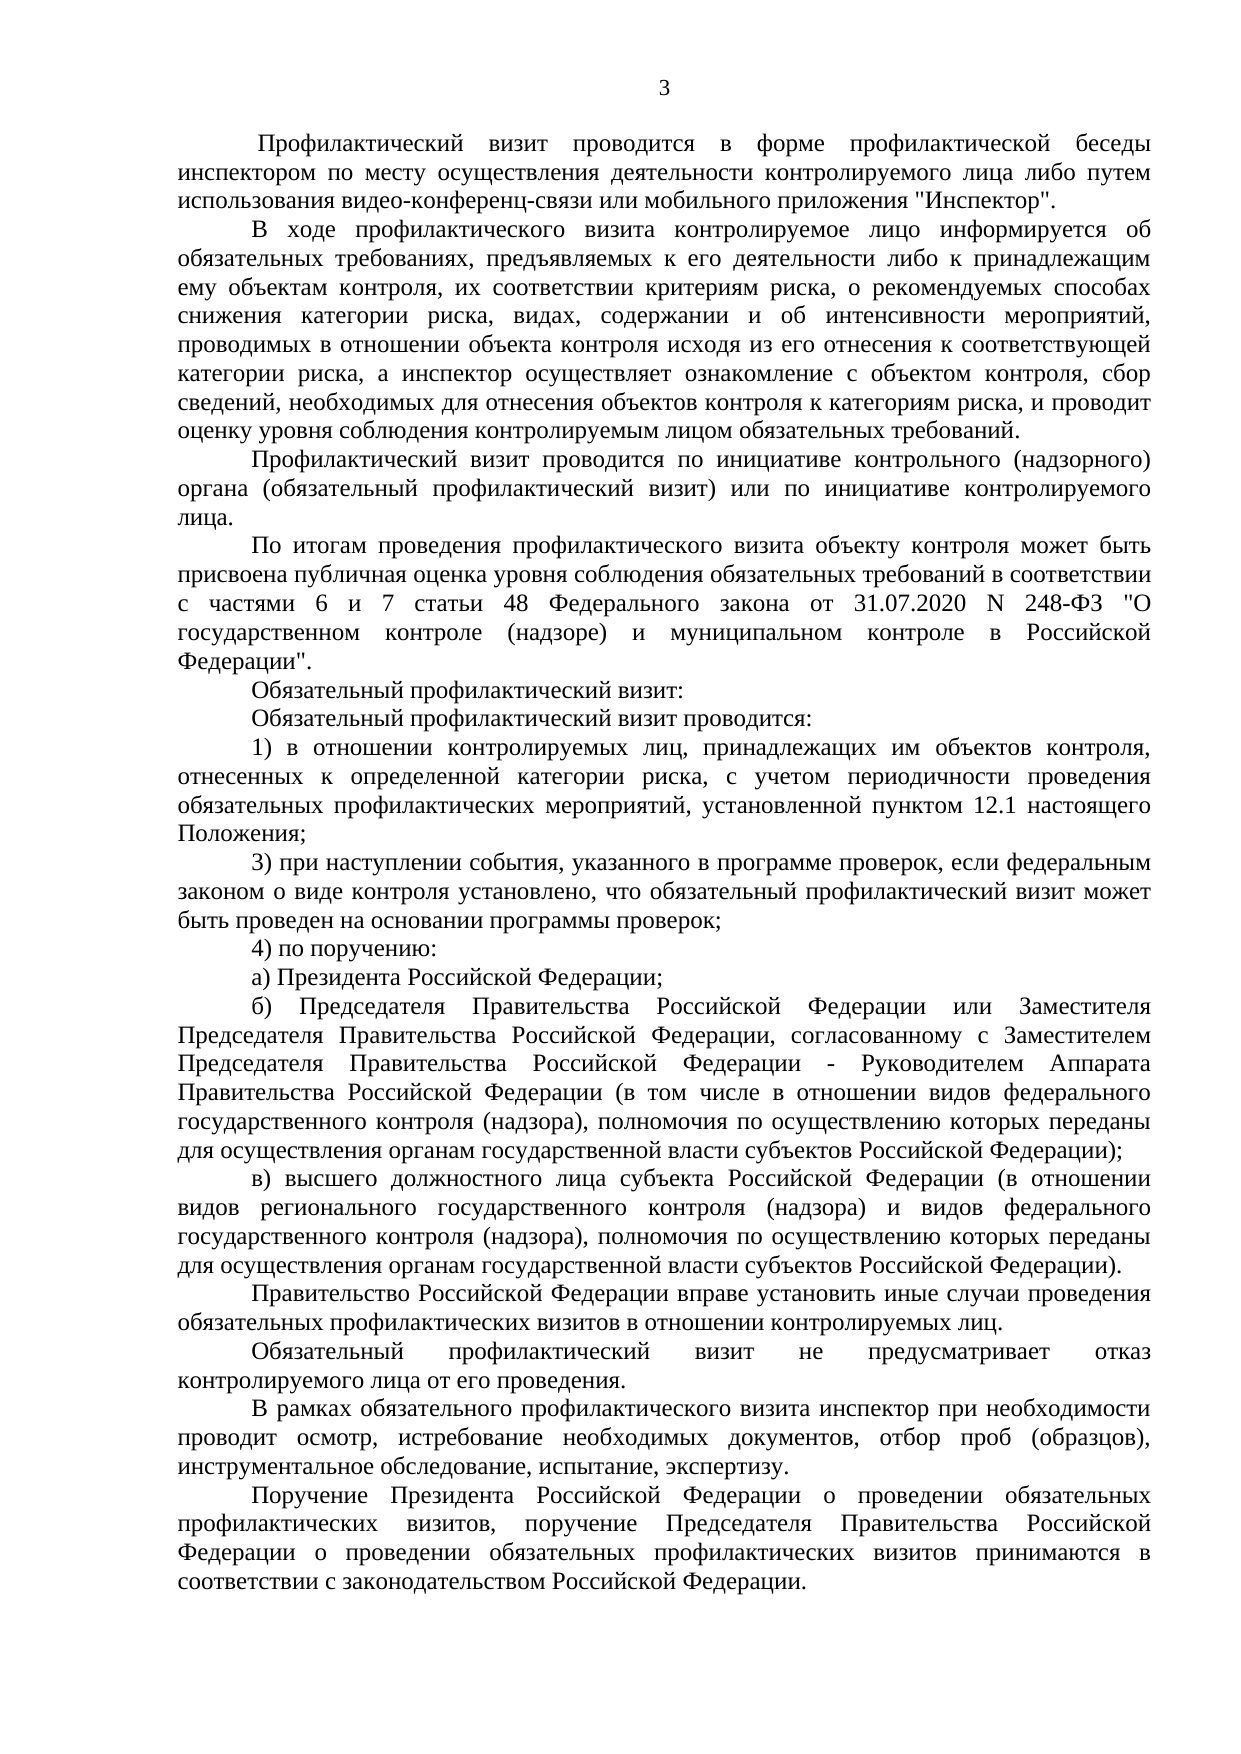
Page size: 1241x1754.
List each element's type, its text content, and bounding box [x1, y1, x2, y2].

text По итогам проведения профилактического визита объекту контроля может быть присвоена публичная оценка уровня соблюдения обязательных требований в соответствии с частями 6 и 7 статьи 48 Федерального закона от 31.07.2020 N 248-ФЗ "О государственном контроле (надзоре) и муниципальном контроле в Российской Федерации". [177, 531, 1152, 675]
text В рамках обязательного профилактического визита инспектор при необходимости проводит осмотр, истребование необходимых документов, отбор проб (образцов), инструментальное обследование, испытание, экспертизу. [177, 1393, 1152, 1480]
text в) высшего должностного лица субъекта Российской Федерации (в отношении видов регионального государственного контроля (надзора) и видов федерального государственного контроля (надзора), полномочия по осуществлению которых переданы для осуществления органам государственной власти субъектов Российской Федерации). [177, 1163, 1152, 1278]
text Правительство Российской Федерации вправе установить иные случаи проведения обязательных профилактических визитов в отношении контролируемых лиц. [177, 1278, 1152, 1336]
text Обязательный профилактический визит не предусматривает отказ контролируемого лица от его проведения. [177, 1336, 1152, 1393]
text Профилактический визит проводится по инициативе контрольного (надзорного) органа (обязательный профилактический визит) или по инициативе контролируемого лица. [177, 444, 1152, 531]
text Поручение Президента Российской Федерации о проведении обязательных профилактических визитов, поручение Председателя Правительства Российской Федерации о проведении обязательных профилактических визитов принимаются в соответствии с законодательством Российской Федерации. [177, 1480, 1152, 1595]
text 3) при наступлении события, указанного в программе проверок, если федеральным законом о виде контроля установлено, что обязательный профилактический визит может быть проведен на основании программы проверок; [177, 847, 1152, 933]
text В ходе профилактического визита контролируемое лицо информируется об обязательных требованиях, предъявляемых к его деятельности либо к принадлежащим ему объектам контроля, их соответствии критериям риска, о рекомендуемых способах снижения категории риска, видах, содержании и об интенсивности мероприятий, проводимых в отношении объекта контроля исходя из его отнесения к соответствующей категории риска, а инспектор осуществляет ознакомление с объектом контроля, сбор сведений, необходимых для отнесения объектов контроля к категориям риска, и проводит оценку уровня соблюдения контролируемым лицом обязательных требований. [177, 214, 1152, 444]
text б) Председателя Правительства Российской Федерации или Заместителя Председателя Правительства Российской Федерации, согласованному с Заместителем Председателя Правительства Российской Федерации - Руководителем Аппарата Правительства Российской Федерации (в том числе в отношении видов федерального государственного контроля (надзора), полномочия по осуществлению которых переданы для осуществления органам государственной власти субъектов Российской Федерации); [177, 991, 1152, 1163]
text а) Президента Российской Федерации; [177, 962, 1152, 991]
text Обязательный профилактический визит проводится: [177, 703, 1152, 732]
text 4) по поручению: [177, 933, 1152, 962]
text Обязательный профилактический визит: [177, 675, 1152, 703]
text Профилактический визит проводится в форме профилактической беседы инспектором по месту осуществления деятельности контролируемого лица либо путем использования видео-конференц-связи или мобильного приложения "Инспектор". [177, 128, 1152, 214]
text 1) в отношении контролируемых лиц, принадлежащих им объектов контроля, отнесенных к определенной категории риска, с учетом периодичности проведения обязательных профилактических мероприятий, установленной пунктом 12.1 настоящего Положения; [177, 732, 1152, 847]
